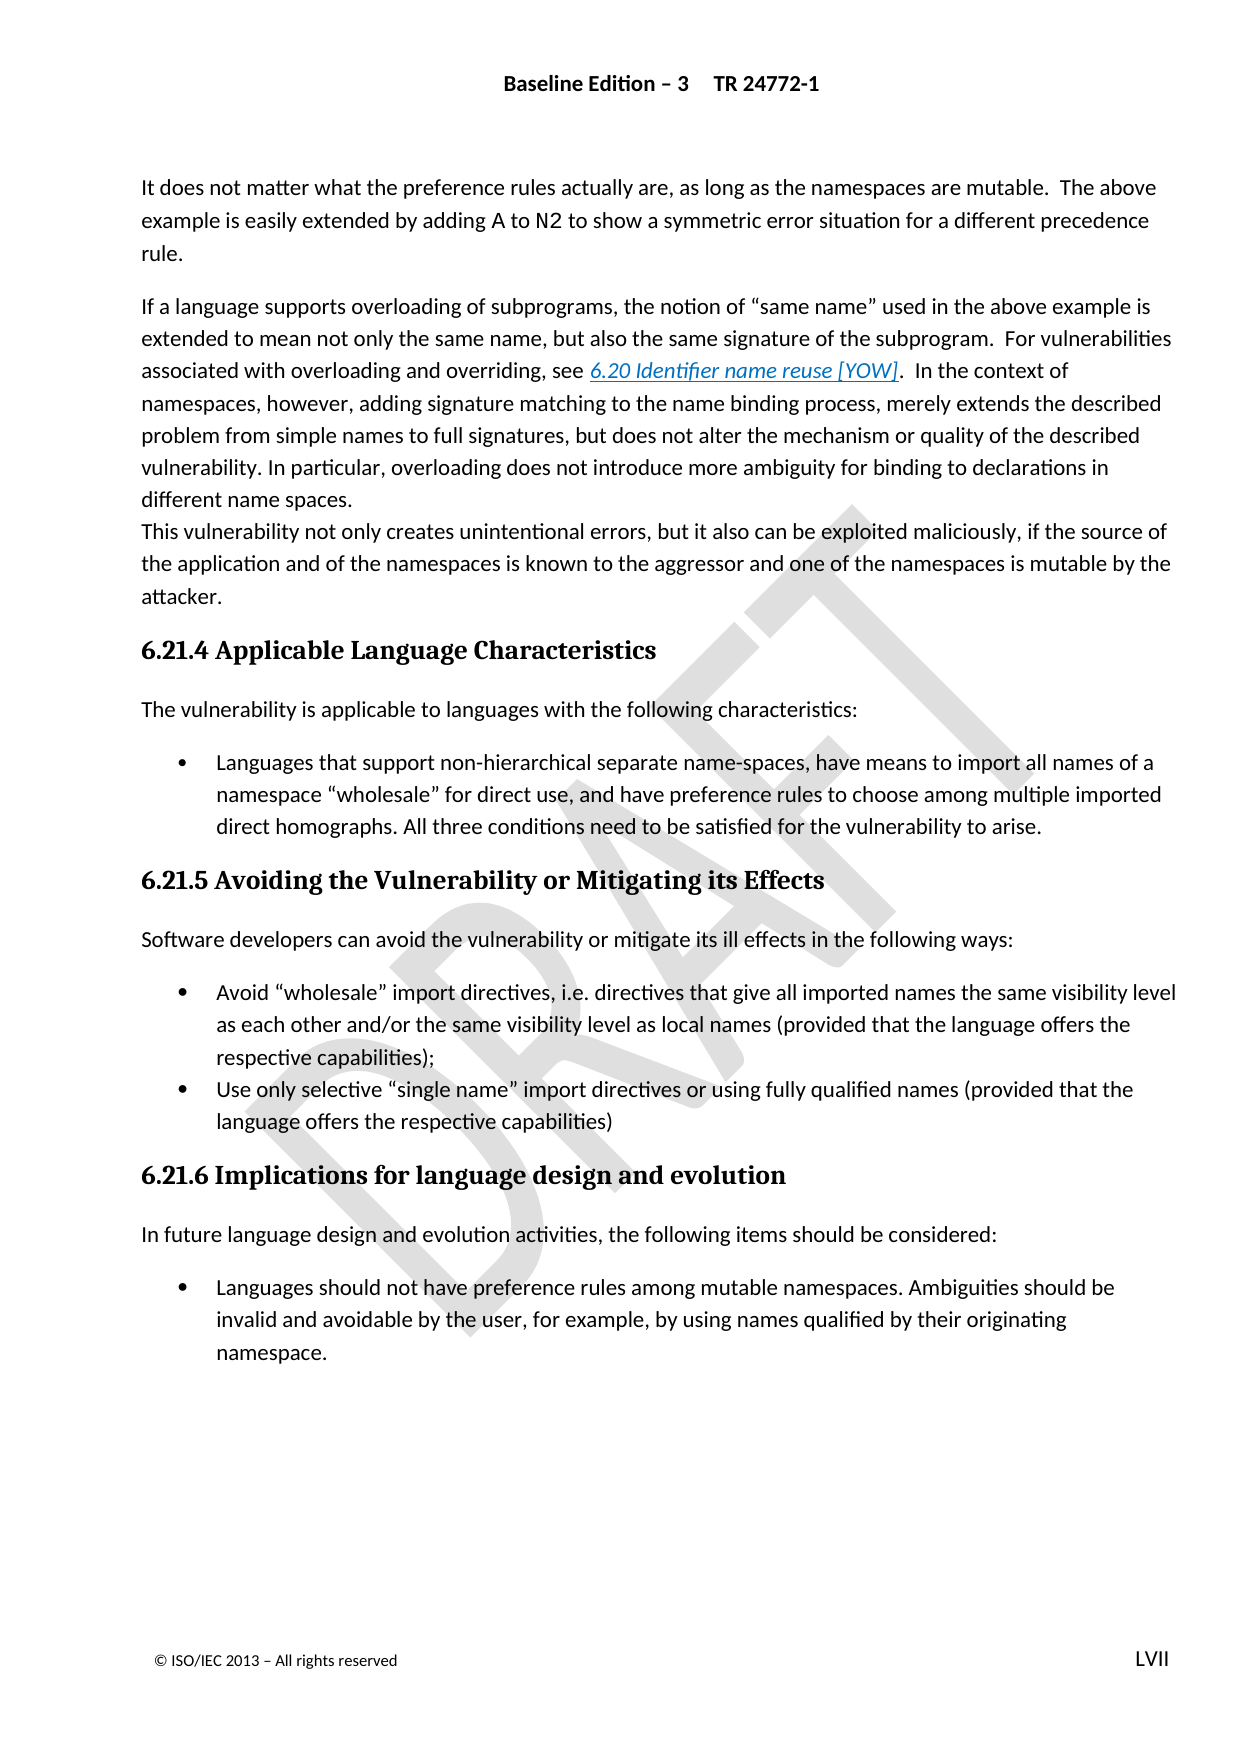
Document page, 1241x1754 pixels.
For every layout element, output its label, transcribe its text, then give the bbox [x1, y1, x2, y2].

text Software developers can avoid the vulnerability or mitigate its ill effects in the following ways: [141, 925, 1182, 953]
text It does not matter what the preference rules actually are, as long as the namespaces are mutable. The above example is easily extended by adding A to N2 to show a symmetric error situation for a different precedence rule. [141, 173, 1182, 267]
text In future language design and evolution activities, the following items should be considered: [141, 1220, 1182, 1248]
text The vulnerability is applicable to languages with the following characteristics: [141, 695, 1182, 723]
list Languages should not have preference rules among mutable namespaces. Ambiguities should be invalid and avoidable by the user, for example, by using names qualified by their originating namespace. [178, 1273, 1182, 1366]
list Use only selective “single name” import directives or using fully qualified names (provided that the language offers the respective capabilities) [178, 1075, 1182, 1135]
list Avoid “wholesale” import directives, i.e. directives that give all imported names the same visibility level as each other and/or the same visibility level as local names (provided that the language offers the respective capabilities); [178, 978, 1182, 1071]
subtitle 6.21.6 Implications for language design and evolution [141, 1160, 1182, 1191]
text If a language supports overloading of subprograms, the notion of “same name” used in the above example is extended to mean not only the same name, but also the same signature of the subprogram. For vulnerabilities associated with overloading and overriding, see . In the context of namespaces, however, adding signature matching to the name binding process, merely extends the described problem from simple names to full signatures, but does not alter the mechanism or quality of the described vulnerability. In particular, overloading does not introduce more ambiguity for binding to declarations in different name spaces. [141, 292, 1182, 513]
subtitle 6.21.5 Avoiding the Vulnerability or Mitigating its Effects [141, 865, 1182, 896]
text This vulnerability not only creates unintentional errors, but it also can be exploited maliciously, if the source of the application and of the namespaces is known to the aggressor and one of the namespaces is mutable by the attacker. [141, 517, 1182, 610]
list Languages that support non-hierarchical separate name-spaces, have means to import all names of a namespace “wholesale” for direct use, and have preference rules to choose among multiple imported direct homographs. All three conditions need to be satisfied for the vulnerability to arise. [178, 748, 1182, 840]
subtitle 6.21.4 Applicable Language Characteristics [141, 635, 1182, 666]
